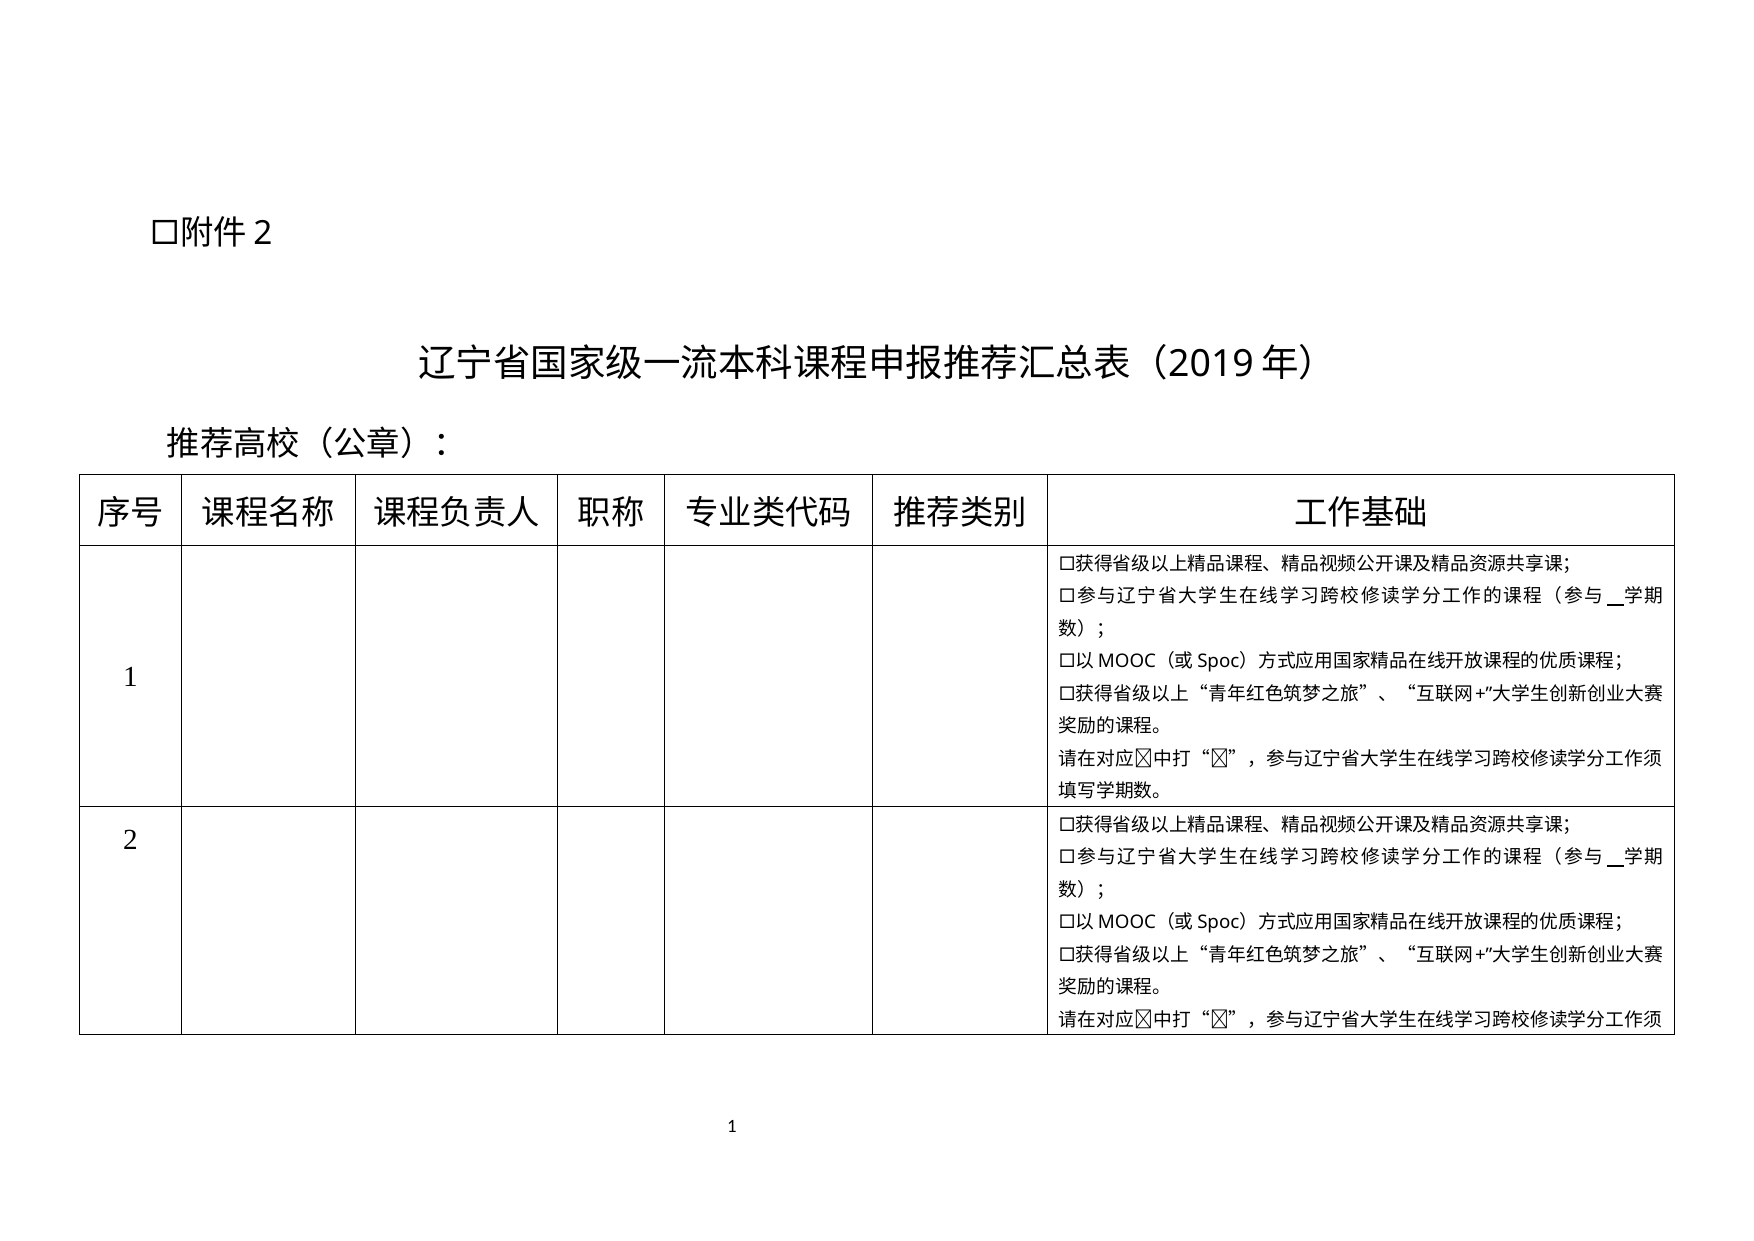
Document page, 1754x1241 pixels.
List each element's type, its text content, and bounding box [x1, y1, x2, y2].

table_cell [182, 807, 355, 1034]
table_header 专业类代码 [665, 475, 872, 545]
table_header 课程名称 [182, 475, 355, 545]
table_cell [873, 807, 1047, 1034]
table_cell [558, 807, 664, 1034]
table_cell 2 [80, 807, 181, 1034]
text 推荐高校（公章）： [150, 409, 1604, 474]
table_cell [1048, 807, 1674, 1034]
table_cell [873, 546, 1047, 806]
table_cell [665, 807, 872, 1034]
table_header 序号 [80, 475, 181, 545]
text 附件2 [150, 198, 1604, 263]
table_header 职称 [558, 475, 664, 545]
text 辽宁省国家级一流本科课程申报推荐汇总表（2019年） [150, 328, 1604, 393]
table_cell [665, 546, 872, 806]
table_header 推荐类别 [873, 475, 1047, 545]
table_cell [182, 546, 355, 806]
table_header 课程负责人 [356, 475, 557, 545]
table_cell [558, 546, 664, 806]
table_cell [356, 546, 557, 806]
table_cell [356, 807, 557, 1034]
table_header 工作基础 [1048, 475, 1674, 545]
table_cell 1 [80, 546, 181, 806]
